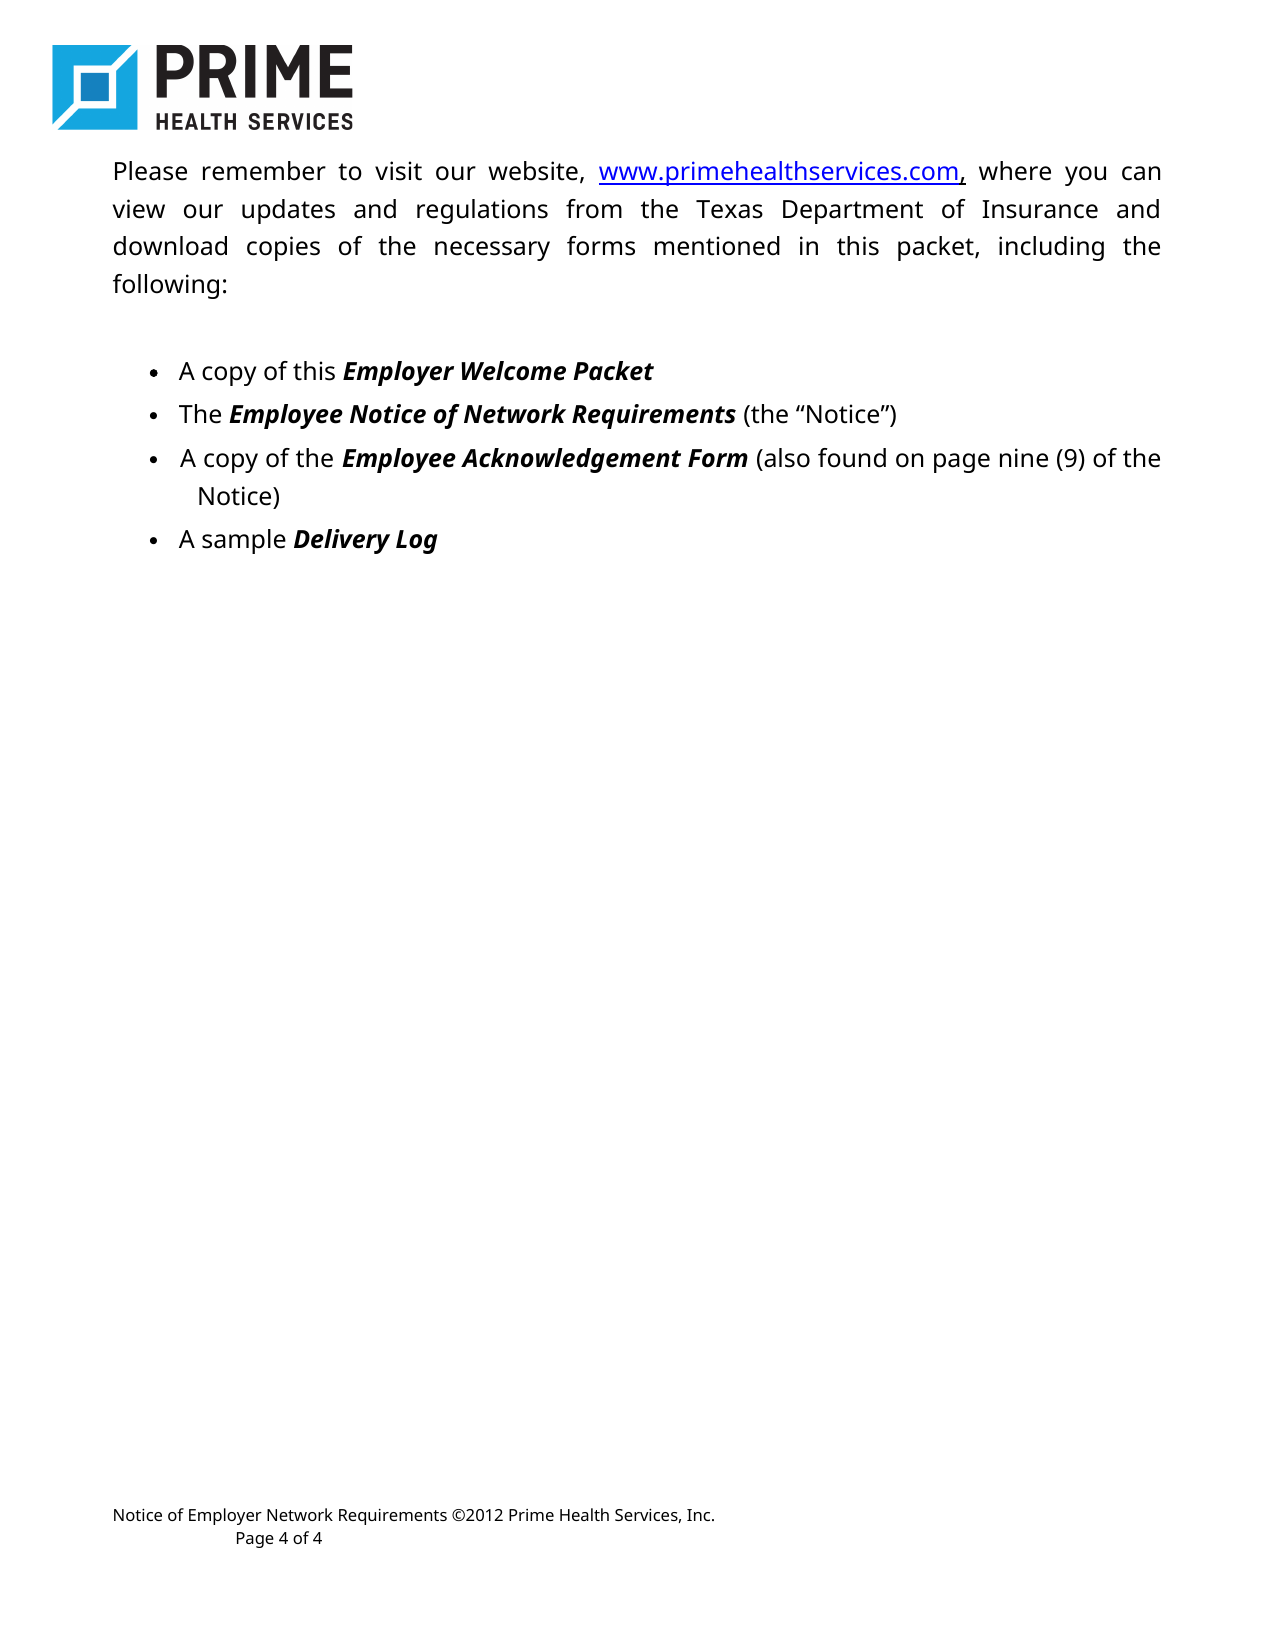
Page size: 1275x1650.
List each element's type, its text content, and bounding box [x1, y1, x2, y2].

list A copy of the Employee Acknowledgement Form (also found on page nine (9) of the Notice) [150, 441, 1162, 512]
picture [52, 45, 353, 130]
text Please remember to visit our website, www.primehealthservices.com, where you can view our updates and regulations from the Texas Department of Insurance and download copies of the necessary forms mentioned in this packet, including the following: [112, 154, 1162, 300]
list A copy of this Employer Welcome Packet [150, 353, 1162, 388]
list The Employee Notice of Network Requirements (the “Notice”) [150, 397, 1162, 431]
list A sample Delivery Log [150, 522, 1162, 556]
